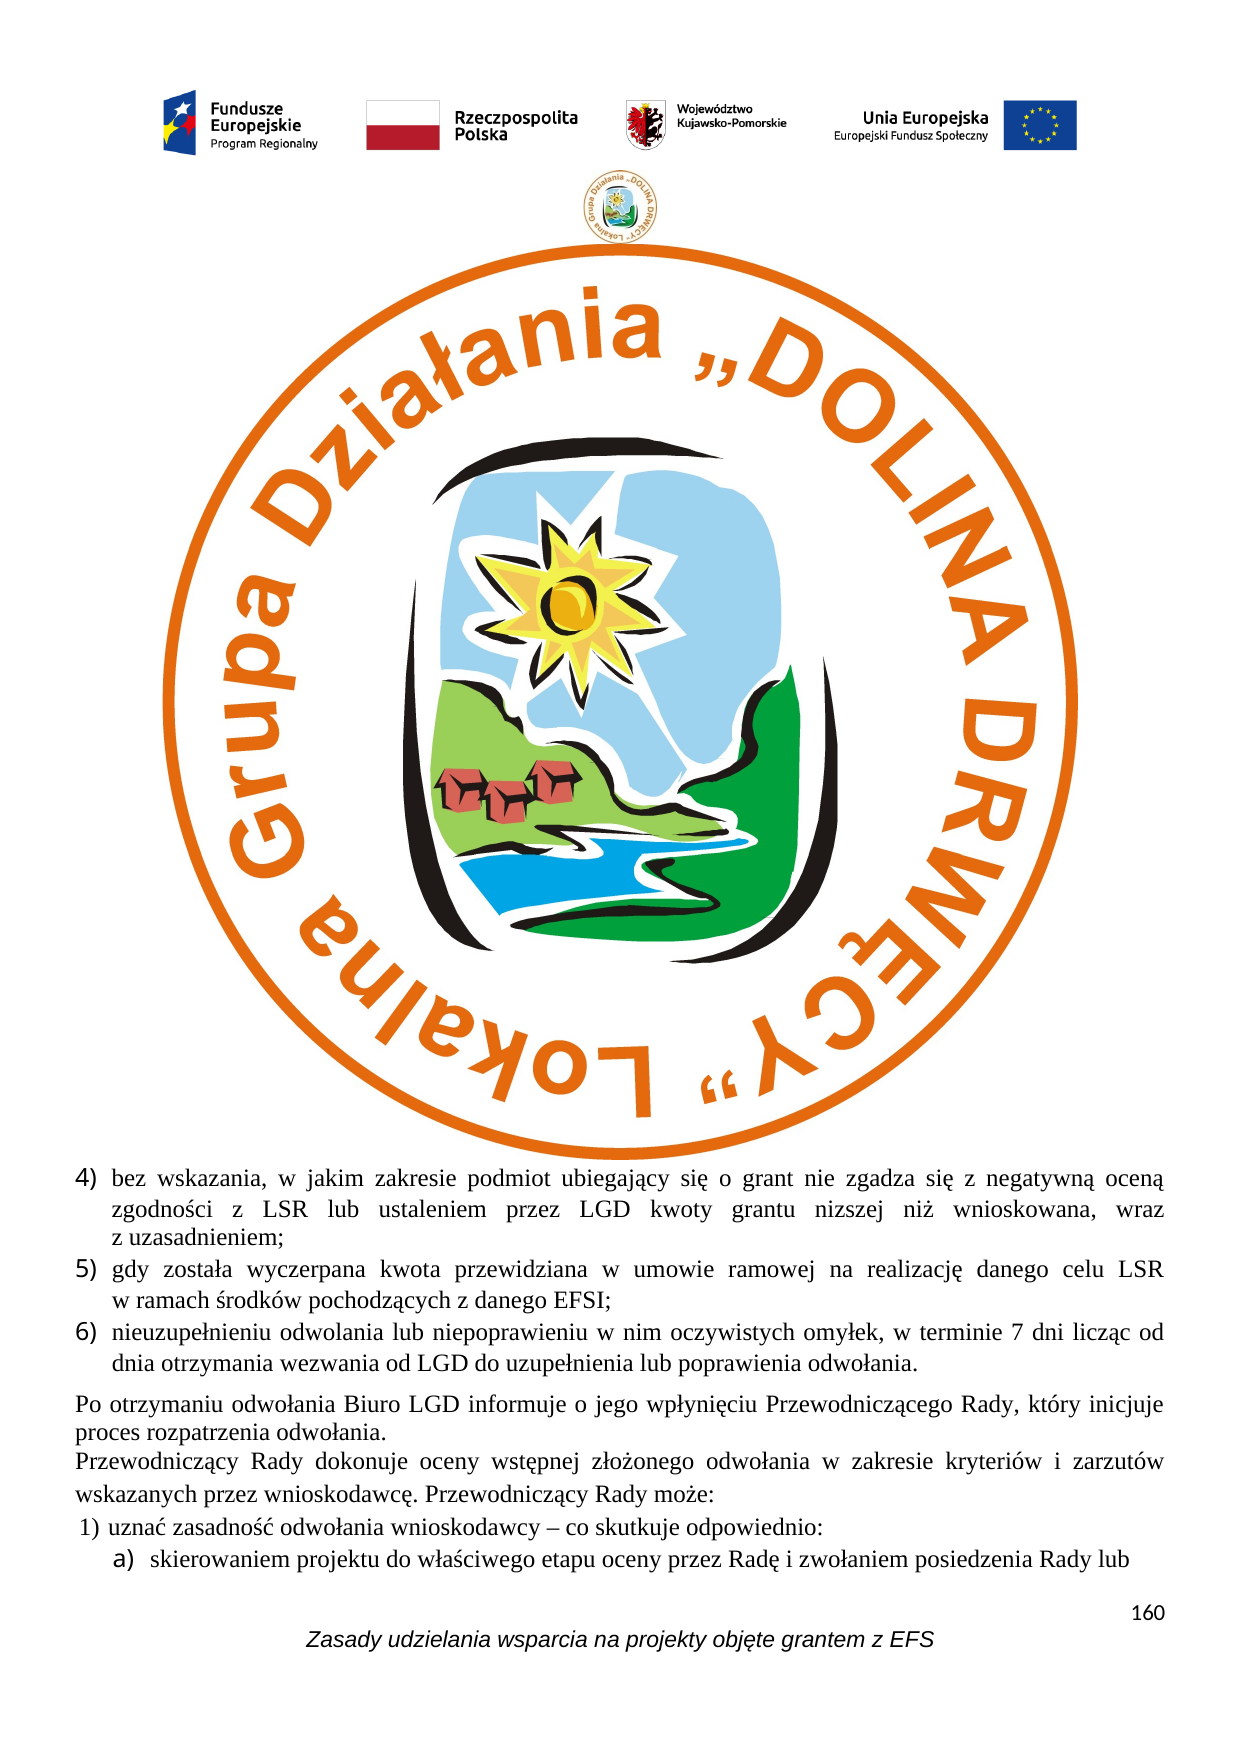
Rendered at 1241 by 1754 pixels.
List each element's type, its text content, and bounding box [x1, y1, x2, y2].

list skierowaniem projektu do właściwego etapu oceny przez Radę i zwołaniem posiedzenia Rady lub [112, 1541, 1165, 1575]
picture [147, 73, 1093, 1160]
text Przewodniczący Rady dokonuje oceny wstępnej złożonego odwołania w zakresie kryteriów i zarzutów wskazanych przez wnioskodawcę. Przewodniczący Rady może: [75, 1446, 1165, 1508]
list gdy została wyczerpana kwota przewidziana w umowie ramowej na realizację danego celu LSR w ramach środków pochodzących z danego EFSI; [75, 1251, 1165, 1314]
text Po otrzymaniu odwołania Biuro LGD informuje o jego wpłynięciu Przewodniczącego Rady, który inicjuje proces rozpatrzenia odwołania. [75, 1389, 1165, 1446]
list bez wskazania, w jakim zakresie podmiot ubiegający się o grant nie zgadza się z negatywną oceną zgodności z LSR lub ustaleniem przez LGD kwoty grantu nizszej niż wnioskowana, wraz z uzasadnieniem; [75, 1159, 1165, 1251]
list uznać zasadność odwołania wnioskodawcy – co skutkuje odpowiednio: [78, 1512, 1165, 1541]
list nieuzupełnieniu odwolania lub niepoprawieniu w nim oczywistych omyłek, w terminie 7 dni licząc od dnia otrzymania wezwania od LGD do uzupełnienia lub poprawienia odwołania. [75, 1314, 1165, 1377]
